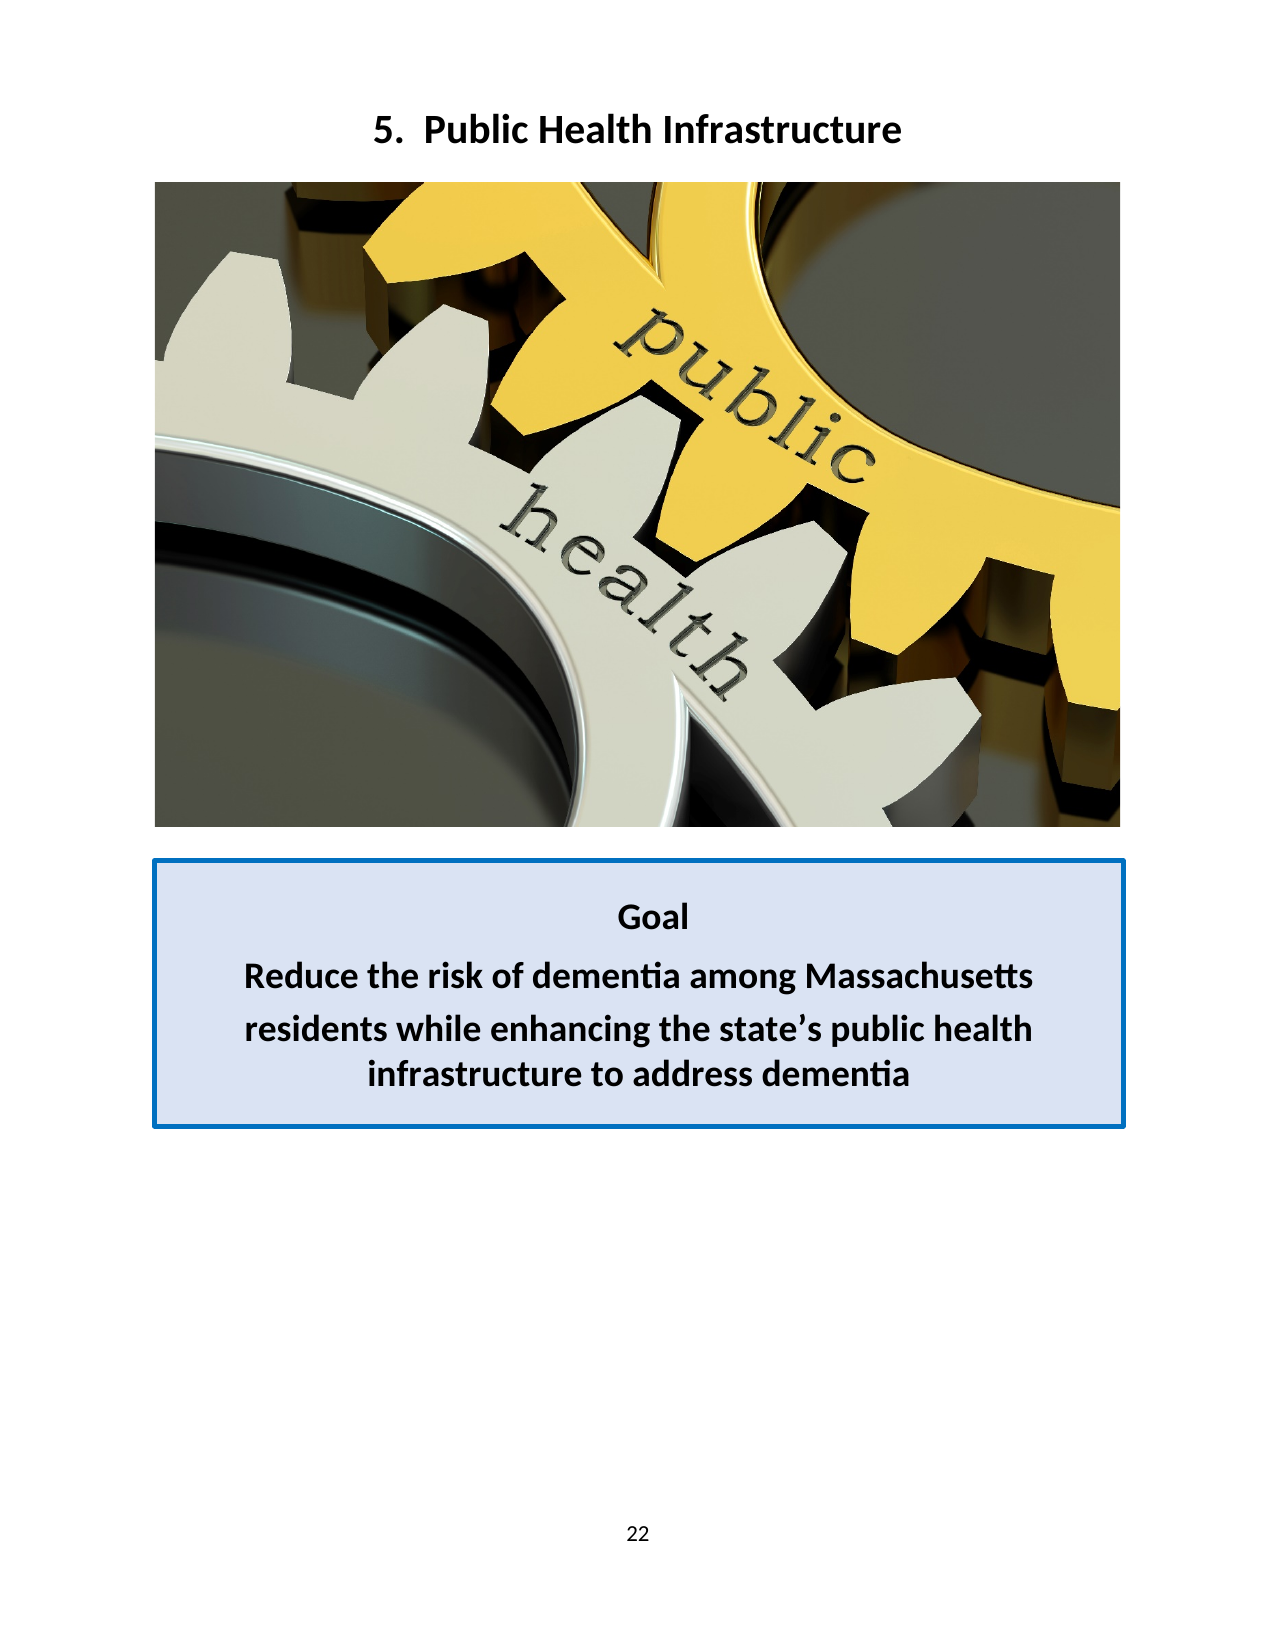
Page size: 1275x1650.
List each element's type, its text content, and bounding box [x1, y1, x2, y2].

text 5. Public Health Infrastructure [150, 103, 1125, 154]
picture [154, 182, 1121, 827]
